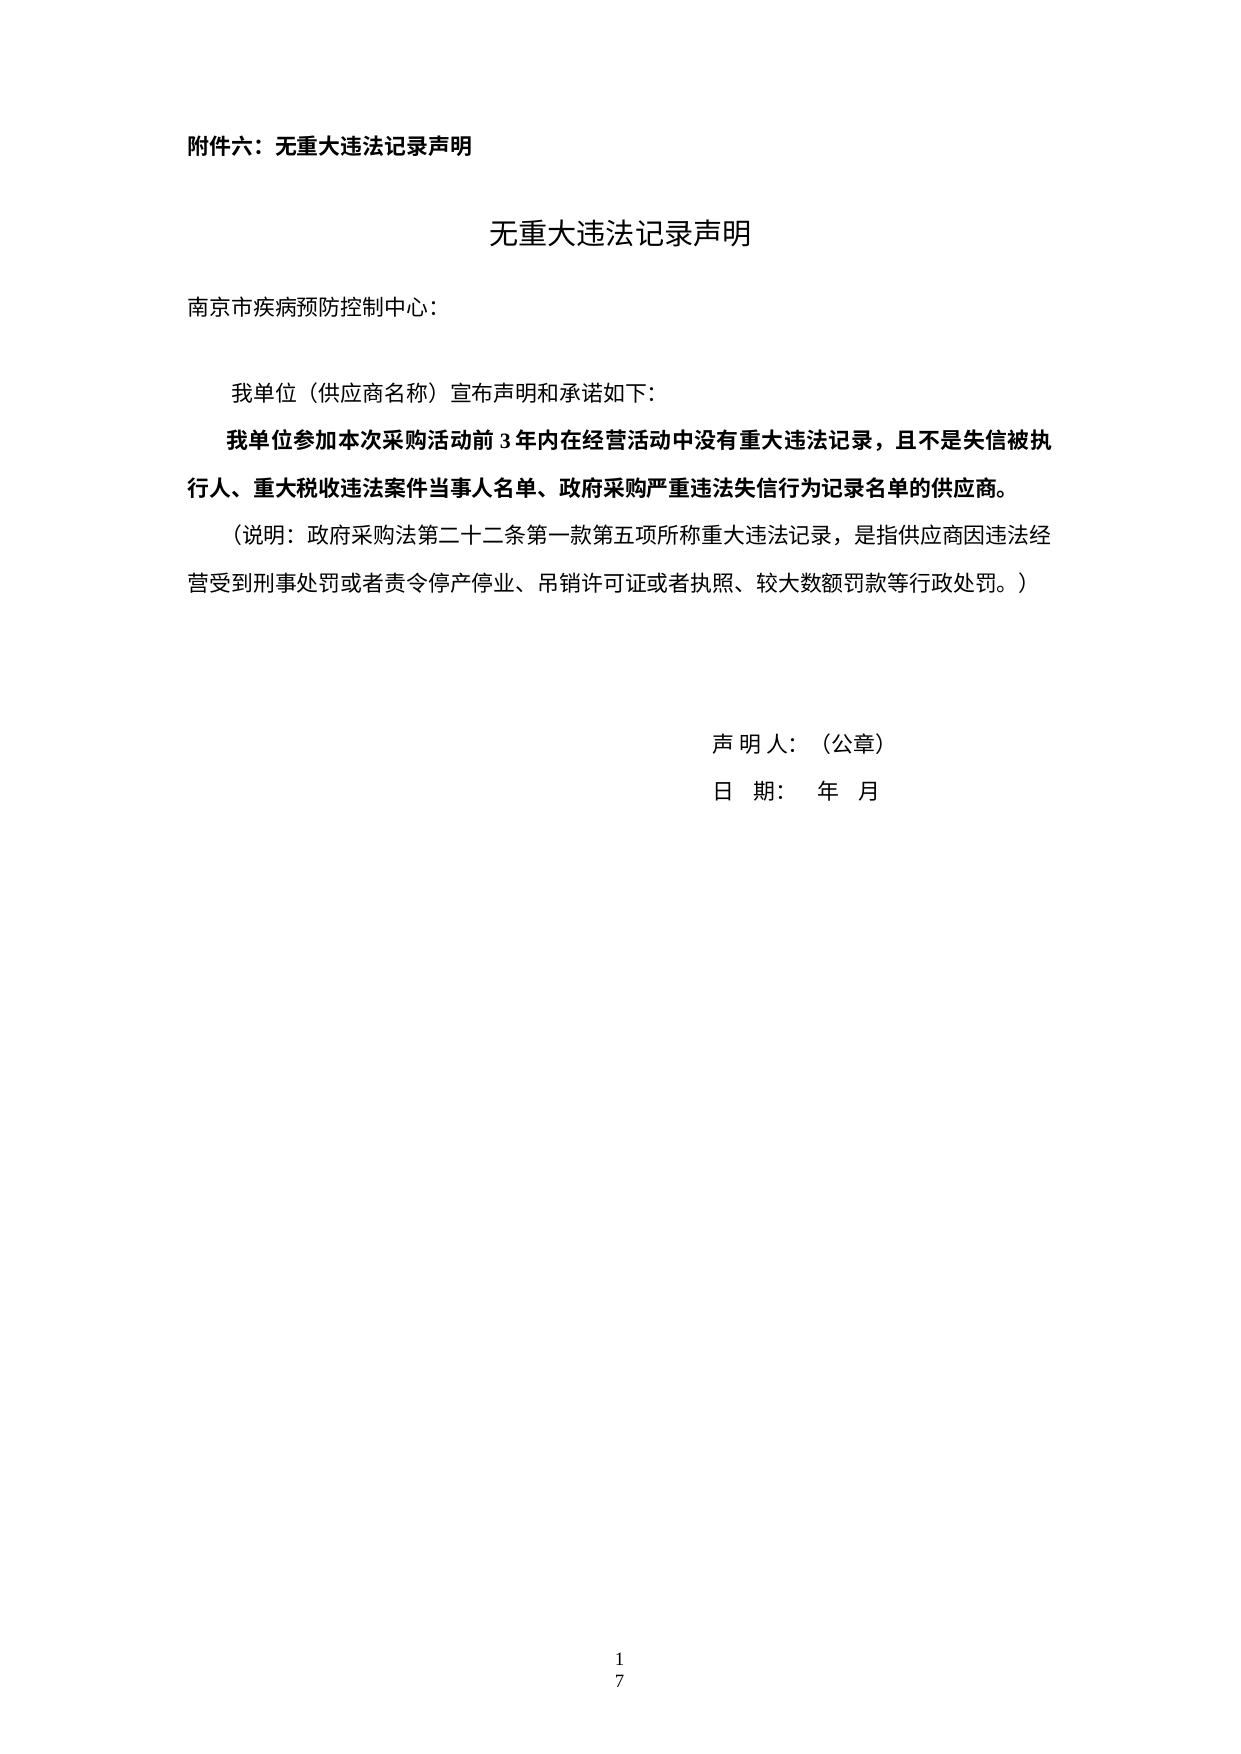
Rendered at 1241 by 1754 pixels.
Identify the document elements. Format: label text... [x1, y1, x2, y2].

text 我单位参加本次采购活动前3年内在经营活动中没有重大违法记录，且不是失信被执行人、重大税收违法案件当事人名单、政府采购严重违法失信行为记录名单的供应商。 [187, 423, 1053, 502]
text 南京市疾病预防控制中心： [187, 290, 1053, 322]
text 我单位（供应商名称）宣布声明和承诺如下： [187, 376, 1053, 407]
text 日 期： 年 月 [187, 774, 1053, 806]
text 附件六：无重大违法记录声明 [187, 129, 1053, 161]
text （说明：政府采购法第二十二条第一款第五项所称重大违法记录，是指供应商因违法经营受到刑事处罚或者责令停产停业、吊销许可证或者执照、较大数额罚款等行政处罚。） [187, 518, 1053, 597]
text 声 明 人：（公章） [187, 727, 1053, 758]
text 无重大违法记录声明 [187, 210, 1053, 252]
